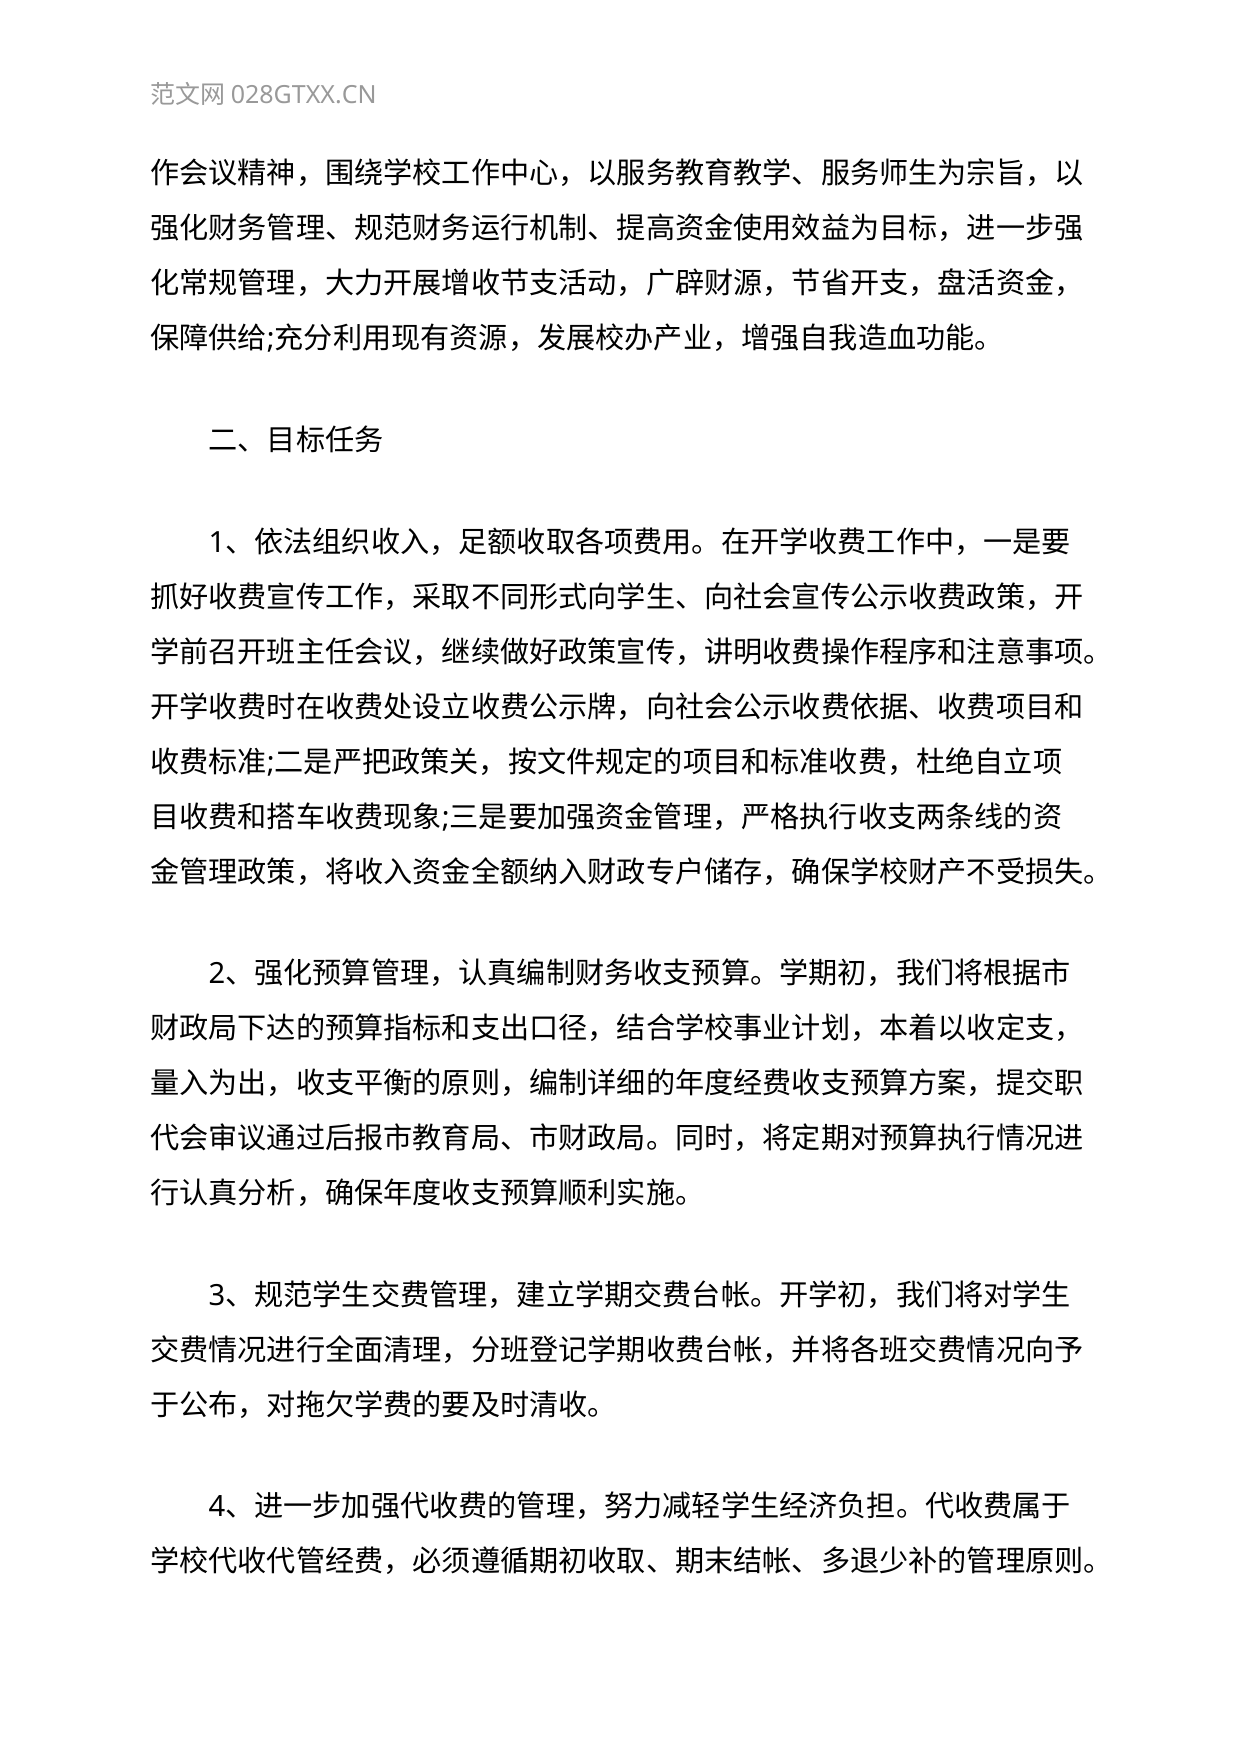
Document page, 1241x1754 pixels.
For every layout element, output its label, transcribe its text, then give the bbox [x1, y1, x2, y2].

text 3、规范学生交费管理，建立学期交费台帐。开学初，我们将对学生交费情况进行全面清理，分班登记学期收费台帐，并将各班交费情况向予于公布，对拖欠学费的要及时清收。 [150, 1271, 1090, 1423]
text 1、依法组织收入，足额收取各项费用。在开学收费工作中，一是要抓好收费宣传工作，采取不同形式向学生、向社会宣传公示收费政策，开学前召开班主任会议，继续做好政策宣传，讲明收费操作程序和注意事项。开学收费时在收费处设立收费公示牌，向社会公示收费依据、收费项目和收费标准;二是严把政策关，按文件规定的项目和标准收费，杜绝自立项目收费和搭车收费现象;三是要加强资金管理，严格执行收支两条线的资金管理政策，将收入资金全额纳入财政专户储存，确保学校财产不受损失。 [150, 518, 1090, 890]
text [150, 150, 1090, 357]
text 二、目标任务 [150, 417, 1090, 459]
text 2、强化预算管理，认真编制财务收支预算。学期初，我们将根据市财政局下达的预算指标和支出口径，结合学校事业计划，本着以收定支，量入为出，收支平衡的原则，编制详细的年度经费收支预算方案，提交职代会审议通过后报市教育局、市财政局。同时，将定期对预算执行情况进行认真分析，确保年度收支预算顺利实施。 [150, 950, 1090, 1212]
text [150, 1483, 1090, 1580]
